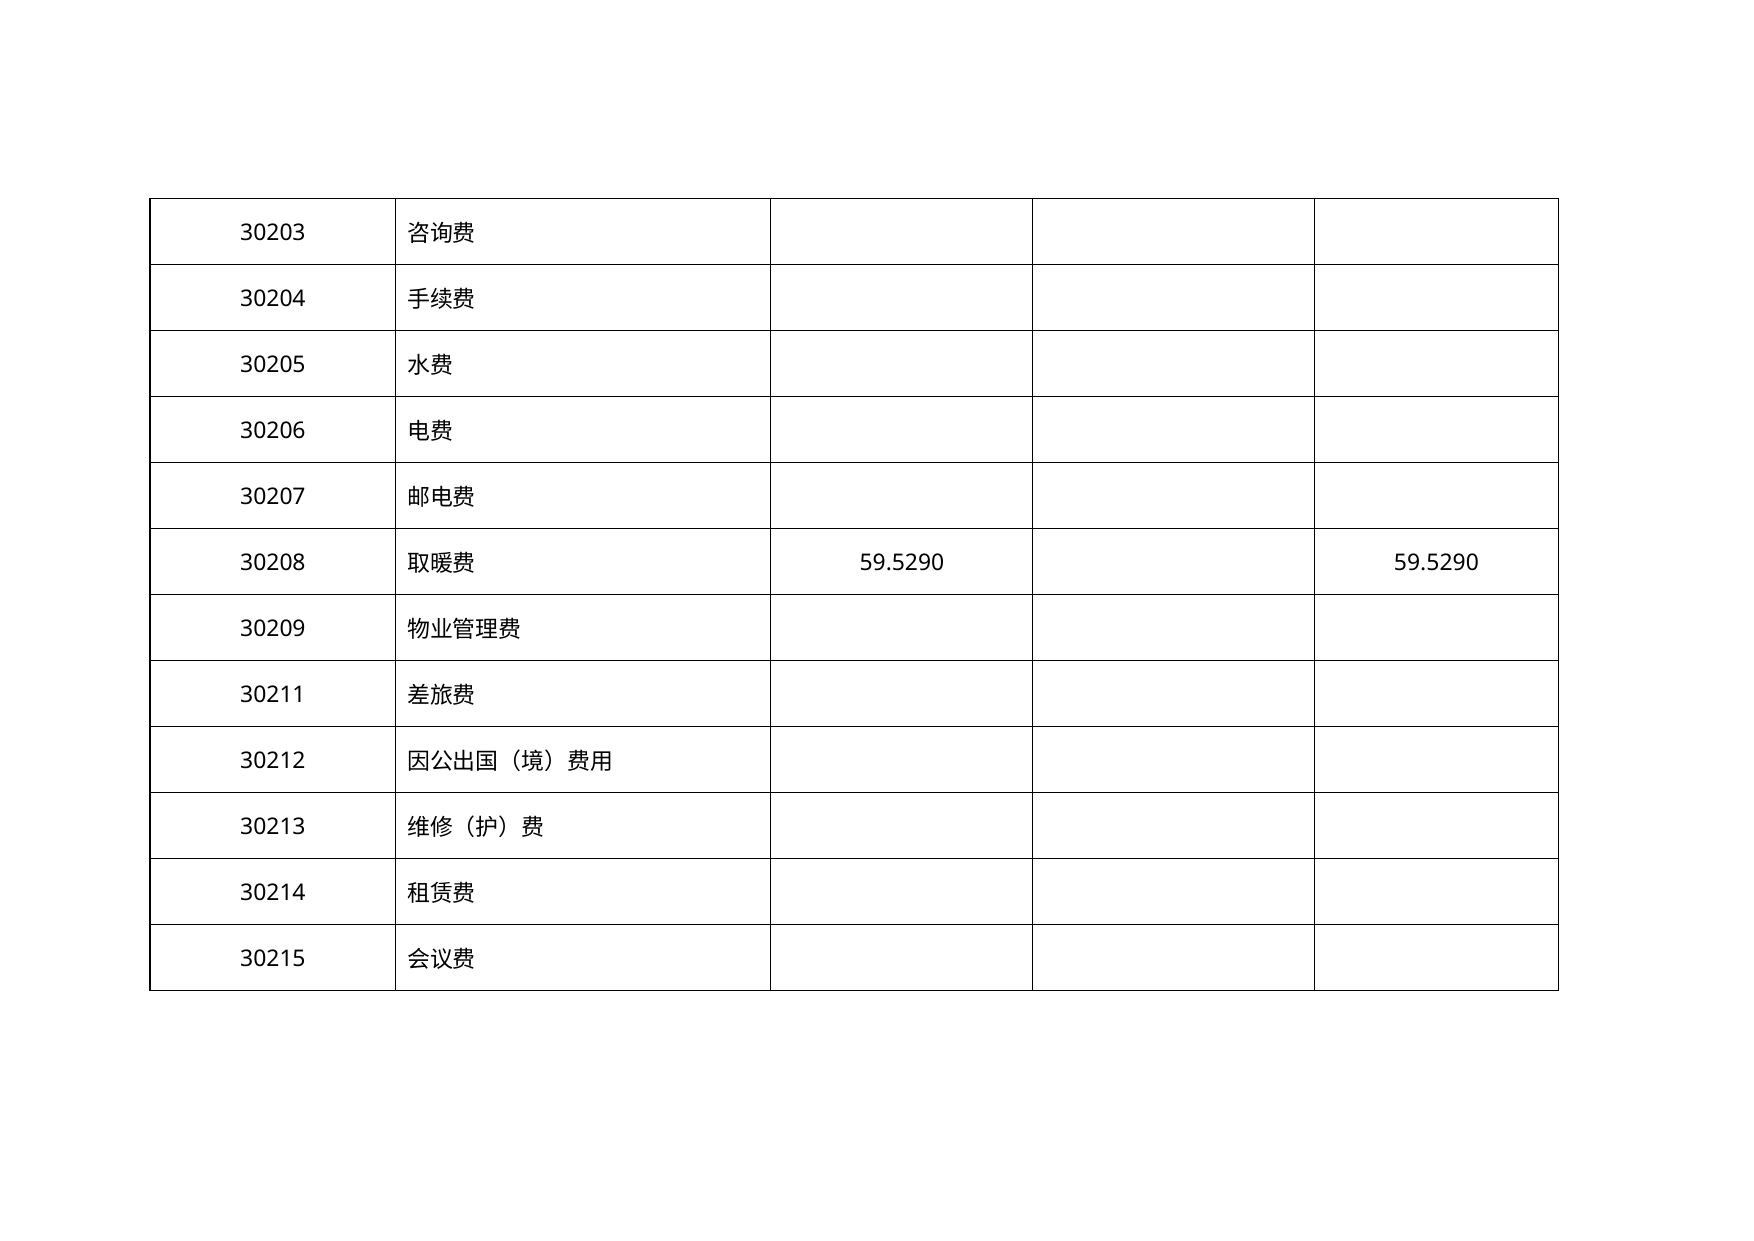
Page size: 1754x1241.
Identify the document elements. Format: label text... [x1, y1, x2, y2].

table_cell [1033, 397, 1314, 462]
table_cell 59.5290 [1315, 529, 1558, 594]
table_cell 电费 [396, 397, 770, 462]
table_cell 30214 [151, 859, 395, 924]
table_cell [1033, 727, 1314, 792]
table_cell 物业管理费 [396, 595, 770, 660]
table_cell [1315, 265, 1558, 330]
table_cell 因公出国（境）费用 [396, 727, 770, 792]
table_cell [771, 859, 1032, 924]
table_cell [771, 463, 1032, 528]
table_cell 30213 [151, 793, 395, 858]
table_cell 30206 [151, 397, 395, 462]
table_cell 30215 [151, 925, 395, 990]
table_cell [771, 331, 1032, 396]
table_cell 30207 [151, 463, 395, 528]
table_cell 30212 [151, 727, 395, 792]
table_cell [1315, 661, 1558, 726]
table_cell [1315, 199, 1558, 264]
table_cell [1315, 595, 1558, 660]
table_cell [1315, 463, 1558, 528]
table_cell [1033, 925, 1314, 990]
table_cell 租赁费 [396, 859, 770, 924]
table_cell 30203 [151, 199, 395, 264]
table_cell 30204 [151, 265, 395, 330]
table_cell 59.5290 [771, 529, 1032, 594]
table_cell [1315, 331, 1558, 396]
table_cell [1033, 595, 1314, 660]
table_cell [771, 199, 1032, 264]
table_cell [1033, 265, 1314, 330]
table_cell [1033, 859, 1314, 924]
table_cell [771, 925, 1032, 990]
table_cell [1033, 661, 1314, 726]
table_cell [1315, 925, 1558, 990]
table_cell [1315, 859, 1558, 924]
table_cell 水费 [396, 331, 770, 396]
table_cell [1315, 727, 1558, 792]
table_cell 取暖费 [396, 529, 770, 594]
table_cell [1033, 199, 1314, 264]
table_cell [771, 793, 1032, 858]
table_cell [771, 397, 1032, 462]
table_cell [771, 661, 1032, 726]
table_cell [771, 265, 1032, 330]
table_cell 维修（护）费 [396, 793, 770, 858]
table_cell [1033, 331, 1314, 396]
table_cell 手续费 [396, 265, 770, 330]
table_cell 30205 [151, 331, 395, 396]
table_cell [1315, 793, 1558, 858]
table_cell [771, 727, 1032, 792]
table_cell 差旅费 [396, 661, 770, 726]
table_cell [771, 595, 1032, 660]
table_cell 30211 [151, 661, 395, 726]
table_cell 咨询费 [396, 199, 770, 264]
table_cell [1033, 529, 1314, 594]
table_cell [1033, 793, 1314, 858]
table_cell 30209 [151, 595, 395, 660]
table_cell [1033, 463, 1314, 528]
table_cell 邮电费 [396, 463, 770, 528]
table_cell 30208 [151, 529, 395, 594]
table_cell [1315, 397, 1558, 462]
table_cell 会议费 [396, 925, 770, 990]
